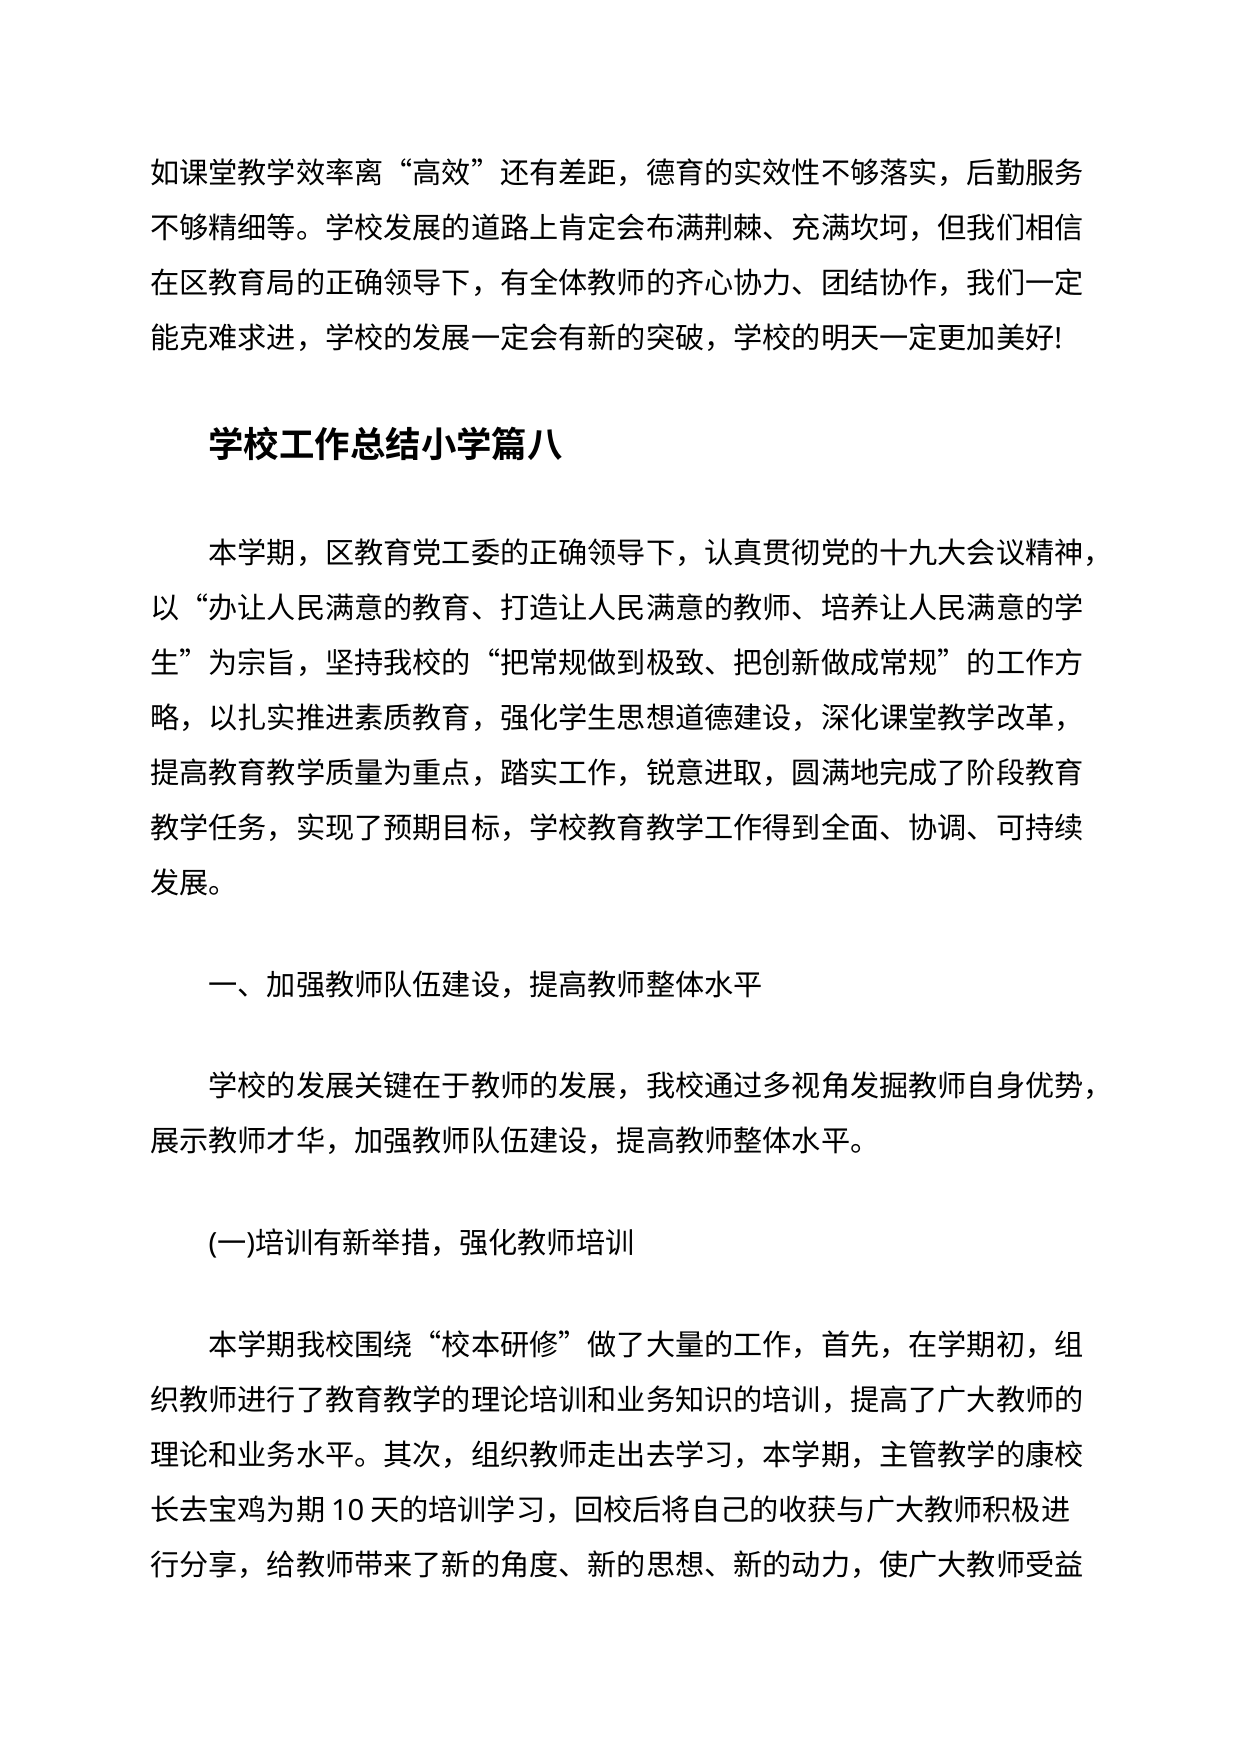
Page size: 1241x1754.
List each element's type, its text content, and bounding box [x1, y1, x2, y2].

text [150, 1322, 1090, 1584]
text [150, 150, 1090, 357]
text 学校工作总结小学篇八 [150, 417, 1090, 468]
text 本学期，区教育党工委的正确领导下，认真贯彻党的十九大会议精神，以“办让人民满意的教育、打造让人民满意的教师、培养让人民满意的学生”为宗旨，坚持我校的“把常规做到极致、把创新做成常规”的工作方略，以扎实推进素质教育，强化学生思想道德建设，深化课堂教学改革，提高教育教学质量为重点，踏实工作，锐意进取，圆满地完成了阶段教育教学任务，实现了预期目标，学校教育教学工作得到全面、协调、可持续发展。 [150, 530, 1090, 902]
text 学校的发展关键在于教师的发展，我校通过多视角发掘教师自身优势，展示教师才华，加强教师队伍建设，提高教师整体水平。 [150, 1063, 1090, 1160]
text (一)培训有新举措，强化教师培训 [150, 1220, 1090, 1262]
text 一、加强教师队伍建设，提高教师整体水平 [150, 961, 1090, 1003]
